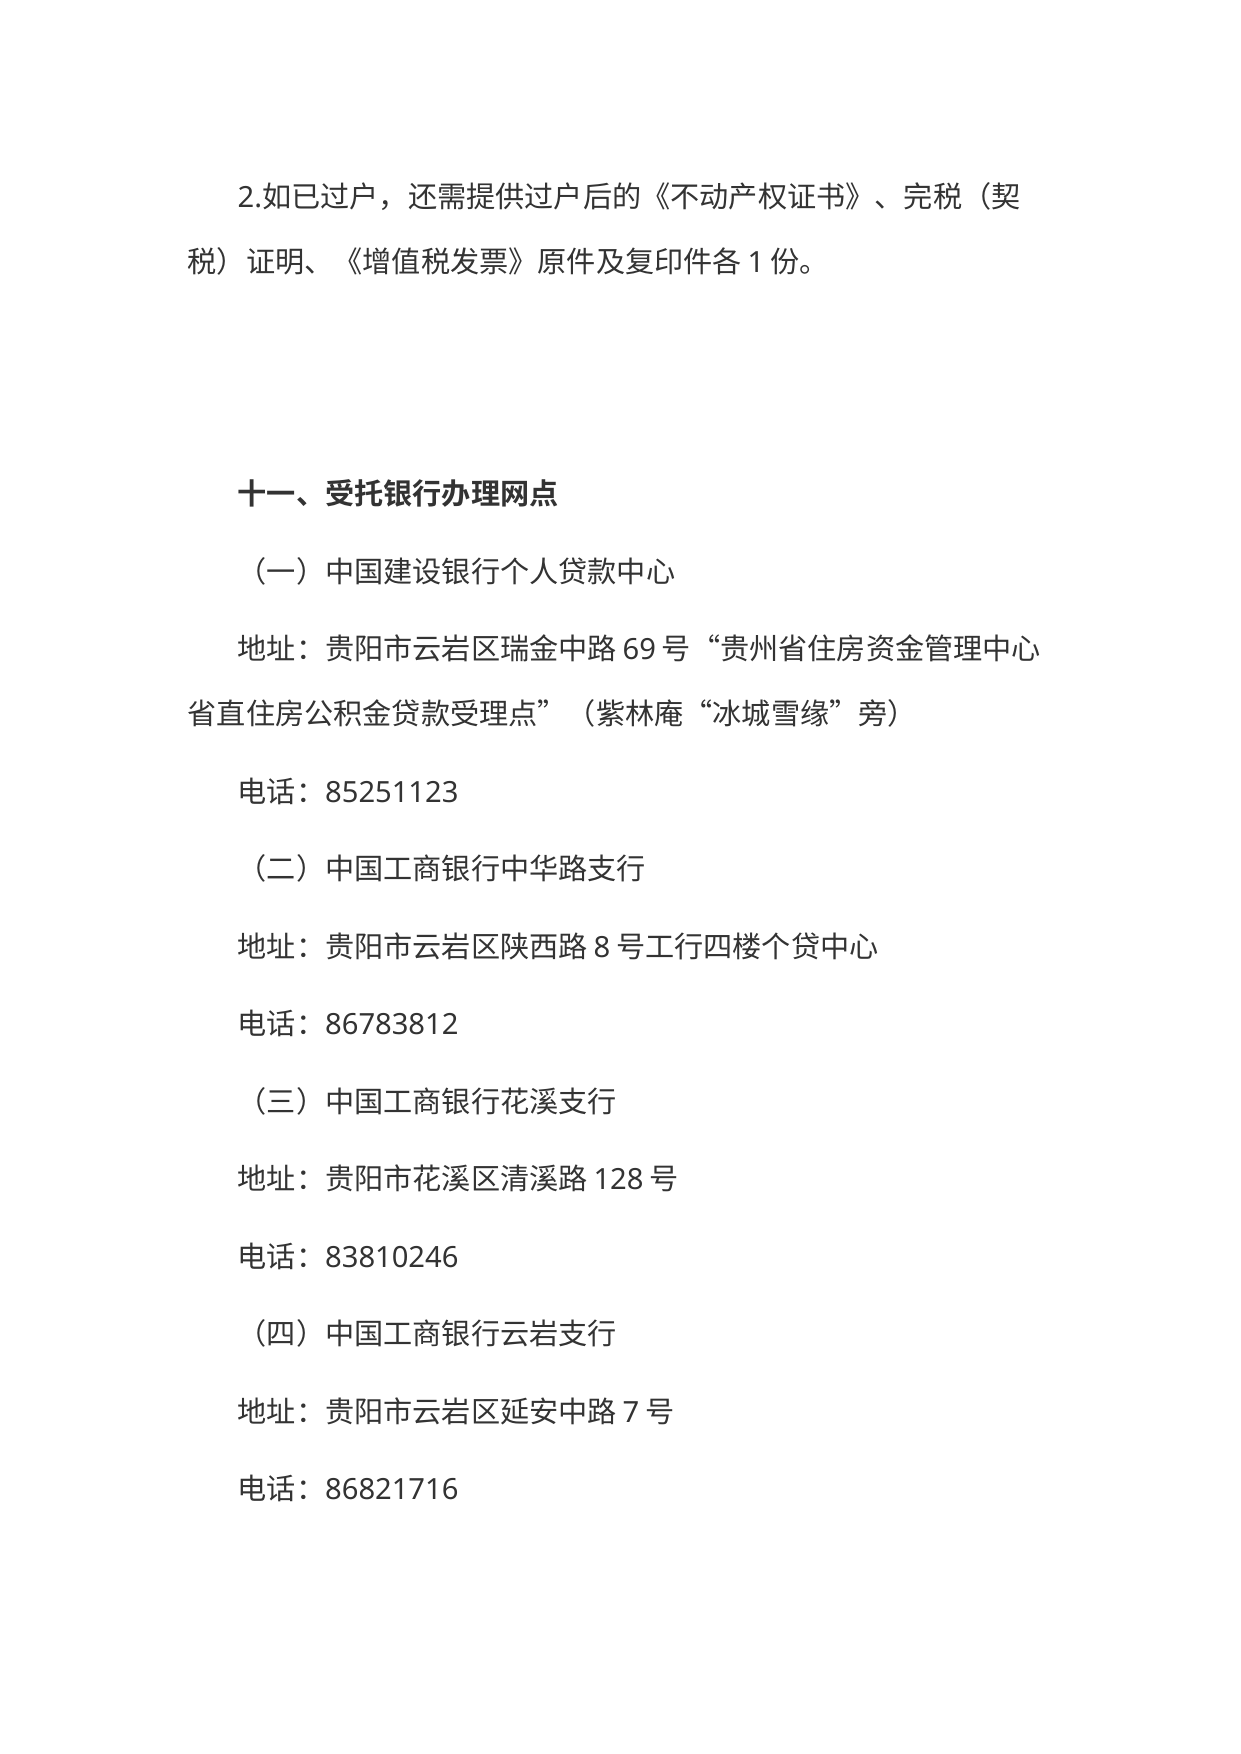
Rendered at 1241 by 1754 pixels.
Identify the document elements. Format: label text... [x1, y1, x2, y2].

text 电话：86783812 [187, 989, 1053, 1054]
text （三）中国工商银行花溪支行 [187, 1067, 1053, 1132]
text （一）中国建设银行个人贷款中心 [187, 537, 1053, 602]
list 中国工商银行云岩支行 [187, 1299, 1053, 1364]
text 电话：85251123 [187, 757, 1053, 822]
text 十一、受托银行办理网点 [187, 459, 1053, 524]
text （二）中国工商银行中华路支行 [187, 834, 1053, 899]
text 电话：86821716 [187, 1454, 1053, 1519]
text 2.如已过户，还需提供过户后的《不动产权证书》、完税（契税）证明、《增值税发票》原件及复印件各1份。 [187, 162, 1053, 292]
text 地址：贵阳市云岩区瑞金中路69号“贵州省住房资金管理中心省直住房公积金贷款受理点”（紫林庵“冰城雪缘”旁） [187, 614, 1053, 744]
text 地址：贵阳市花溪区清溪路128号 [187, 1144, 1053, 1209]
text 地址：贵阳市云岩区陕西路8号工行四楼个贷中心 [187, 912, 1053, 977]
text 地址：贵阳市云岩区延安中路7号 [187, 1377, 1053, 1442]
text 电话：83810246 [187, 1222, 1053, 1287]
